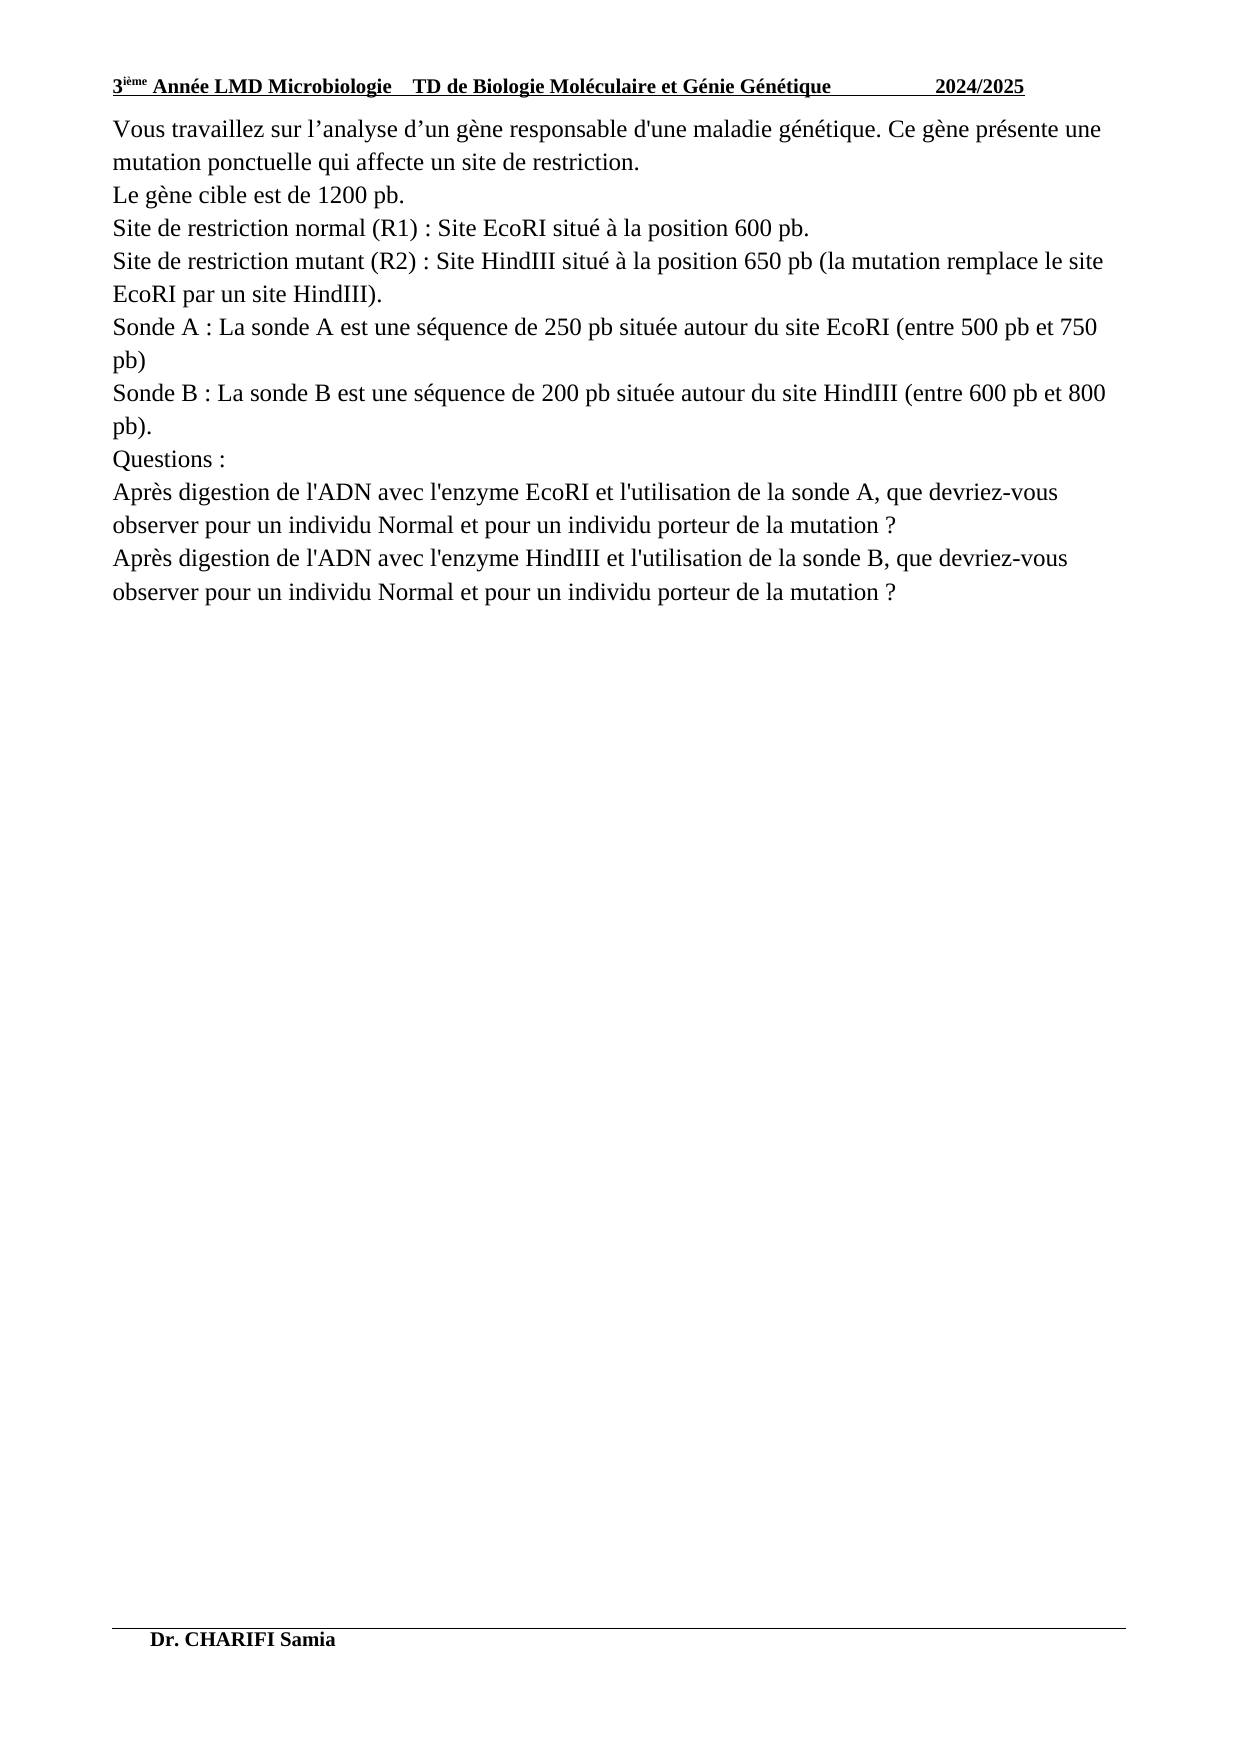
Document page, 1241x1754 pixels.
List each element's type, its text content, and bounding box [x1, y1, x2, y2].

text Questions : [112, 444, 1128, 473]
text Vous travaillez sur l’analyse d’un gène responsable d'une maladie génétique. Ce gène présente une mutation ponctuelle qui affecte un site de restriction. [112, 114, 1128, 176]
text Sonde B : La sonde B est une séquence de 200 pb située autour du site HindIII (entre 600 pb et 800 pb). [112, 378, 1128, 440]
text Après digestion de l'ADN avec l'enzyme HindIII et l'utilisation de la sonde B, que devriez-vous observer pour un individu Normal et pour un individu porteur de la mutation ? [112, 543, 1128, 605]
text Sonde A : La sonde A est une séquence de 250 pb située autour du site EcoRI (entre 500 pb et 750 pb) [112, 312, 1128, 374]
text Site de restriction normal (R1) : Site EcoRI situé à la position 600 pb. [112, 213, 1128, 242]
text Site de restriction mutant (R2) : Site HindIII situé à la position 650 pb (la mutation remplace le site EcoRI par un site HindIII). [112, 246, 1128, 308]
text Après digestion de l'ADN avec l'enzyme EcoRI et l'utilisation de la sonde A, que devriez-vous observer pour un individu Normal et pour un individu porteur de la mutation ? [112, 477, 1128, 539]
text Le gène cible est de 1200 pb. [112, 180, 1128, 209]
